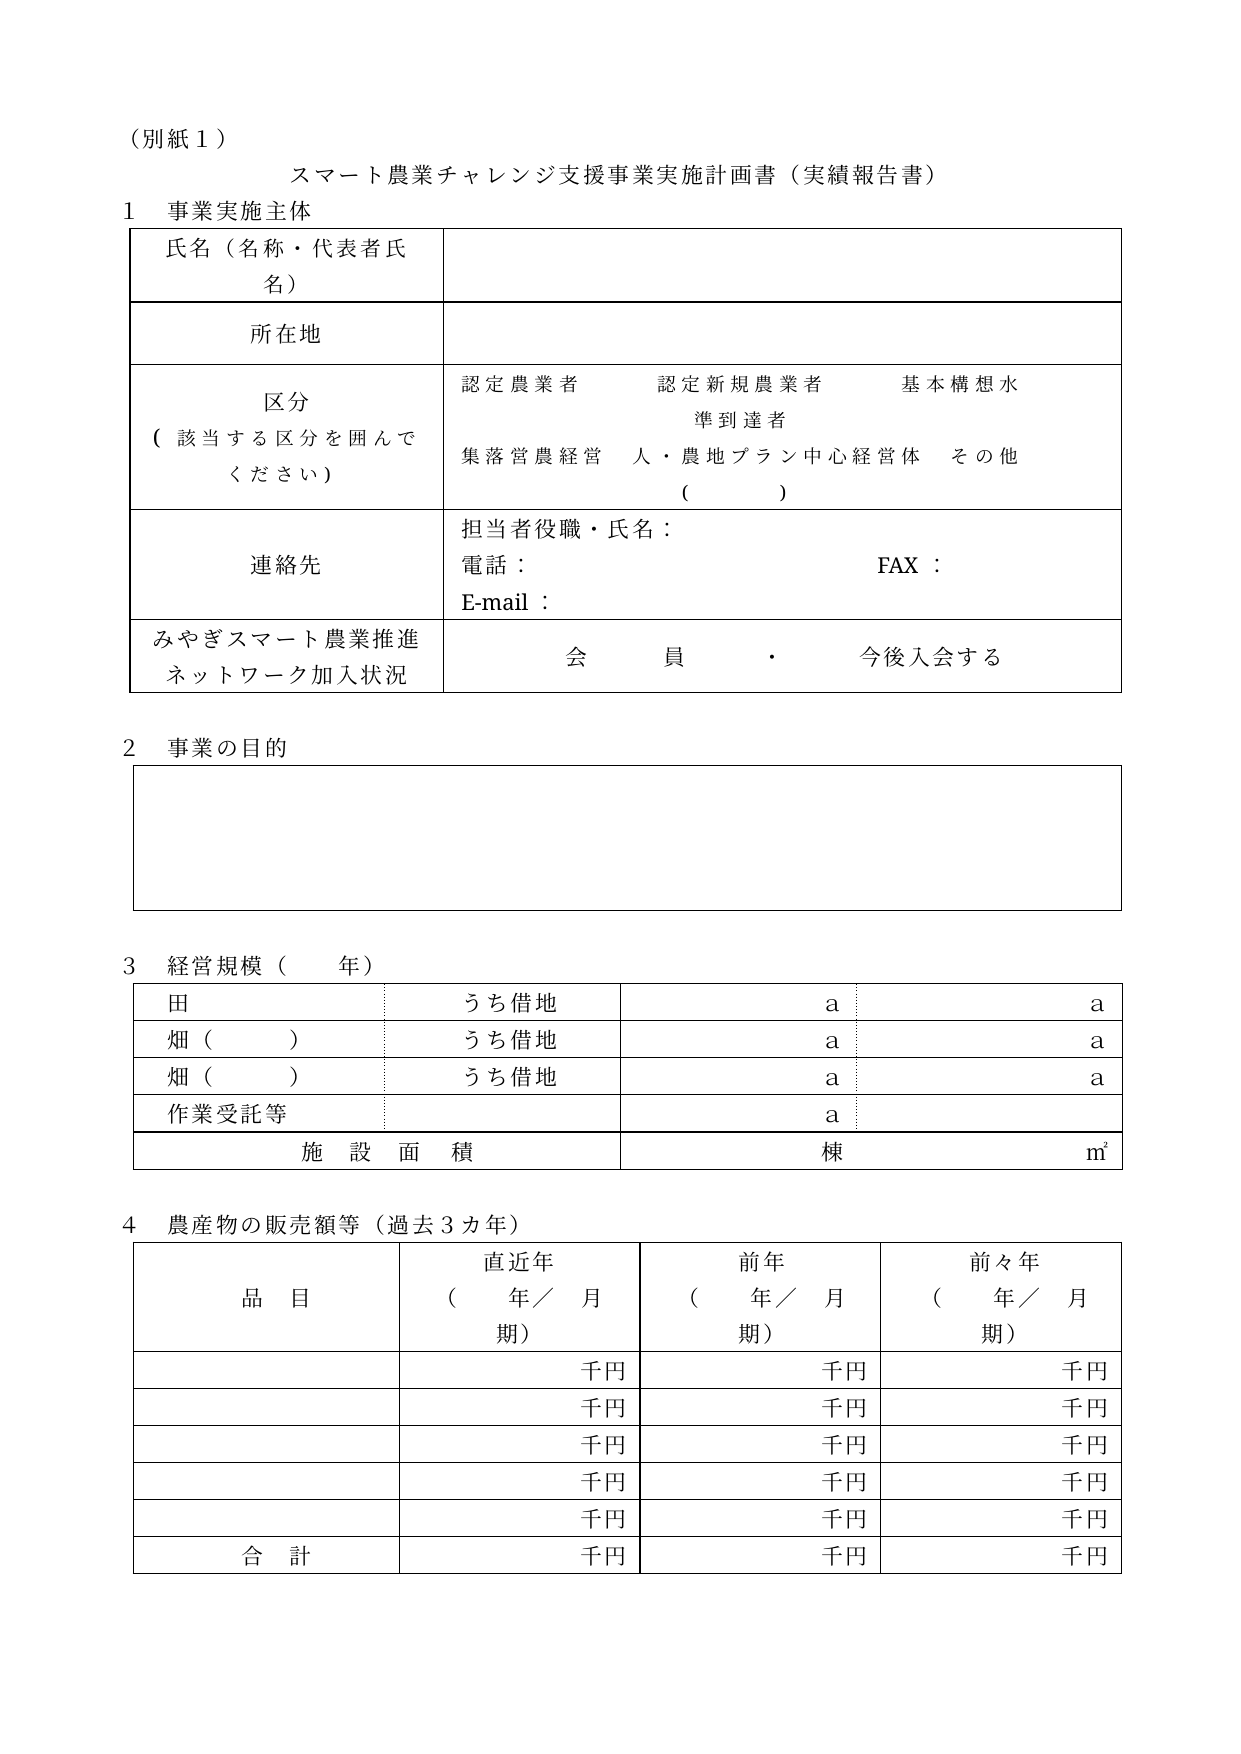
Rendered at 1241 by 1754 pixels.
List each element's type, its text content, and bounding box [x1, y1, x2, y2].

table_cell [134, 1352, 399, 1388]
table_cell 千円 [400, 1463, 639, 1499]
table_cell [134, 1500, 399, 1536]
table_cell 畑（ ） [134, 1058, 384, 1094]
table_cell 千円 [400, 1500, 639, 1536]
table_cell うち借地 [384, 1021, 620, 1057]
table_header 品 目 [134, 1243, 399, 1351]
table_header 前々年 （ 年／ 月期） [881, 1243, 1121, 1351]
table_cell 千円 [641, 1426, 880, 1462]
table_cell 会 員 ・ 今後入会する [444, 620, 1121, 692]
table_cell [444, 303, 1121, 364]
table_cell みやぎスマート農業推進 ネットワーク加入状況 [131, 620, 443, 692]
table_cell [384, 1095, 620, 1131]
table_cell ａ [621, 1021, 857, 1057]
table_cell 千円 [641, 1463, 880, 1499]
table_cell ａ [621, 1058, 857, 1094]
table_cell 千円 [881, 1500, 1121, 1536]
table_cell 棟 [621, 1133, 857, 1168]
table_cell 合 計 [134, 1537, 399, 1573]
table_cell 施設面積 [134, 1133, 620, 1168]
table_cell 千円 [881, 1352, 1121, 1388]
table_cell 作業受託等 [134, 1095, 384, 1131]
table_cell [134, 1463, 399, 1499]
table_cell 畑（ ） [134, 1021, 384, 1057]
table_cell 担当者役職・氏名： 電話： FAX： E-mail： [444, 510, 1121, 618]
table_header 直近年 （ 年／ 月期） [400, 1243, 639, 1351]
table_cell 千円 [400, 1537, 639, 1573]
text １ 事業実施主体 [118, 192, 1122, 228]
table_cell 千円 [881, 1426, 1121, 1462]
table_cell 千円 [881, 1463, 1121, 1499]
table_header 田 [134, 984, 384, 1020]
table_cell [134, 1426, 399, 1462]
table_cell [134, 1389, 399, 1425]
table_cell 連絡先 [131, 510, 443, 618]
table_cell 千円 [881, 1537, 1121, 1573]
table_header うち借地 [384, 984, 620, 1020]
table_cell [857, 1095, 1122, 1131]
text （別紙１） [118, 120, 1122, 156]
table_cell 千円 [641, 1500, 880, 1536]
table_header 氏名（名称・代表者氏名） [131, 229, 443, 301]
table_cell ａ [621, 1095, 857, 1131]
table_cell 千円 [881, 1389, 1121, 1425]
table_header [134, 766, 1121, 910]
table_header [444, 229, 1121, 301]
text スマート農業チャレンジ支援事業実施計画書（実績報告書） [118, 156, 1122, 192]
table_cell 千円 [641, 1352, 880, 1388]
table_cell 所在地 [131, 303, 443, 364]
table_cell 千円 [641, 1537, 880, 1573]
text ３ 経営規模（ 年） [118, 947, 1122, 983]
text ２ 事業の目的 [118, 729, 1122, 765]
table_cell ａ [857, 1021, 1122, 1057]
table_cell 千円 [641, 1389, 880, 1425]
table_cell 千円 [400, 1426, 639, 1462]
table_cell 認定農業者 認定新規農業者 基本構想水準到達者 集落営農経営 人・農地プラン中心経営体 その他( ) [444, 365, 1121, 509]
table_header ａ [621, 984, 857, 1020]
table_cell 千円 [400, 1389, 639, 1425]
table_header ａ [857, 984, 1122, 1020]
table_cell 区分 (該当する区分を囲んでください) [131, 365, 443, 509]
table_cell ａ [857, 1058, 1122, 1094]
table_cell 千円 [400, 1352, 639, 1388]
text ４ 農産物の販売額等（過去３カ年） [118, 1206, 1122, 1242]
table_header 前年 （ 年／ 月期） [641, 1243, 880, 1351]
table_cell ㎡ [857, 1133, 1122, 1168]
table_cell うち借地 [384, 1058, 620, 1094]
